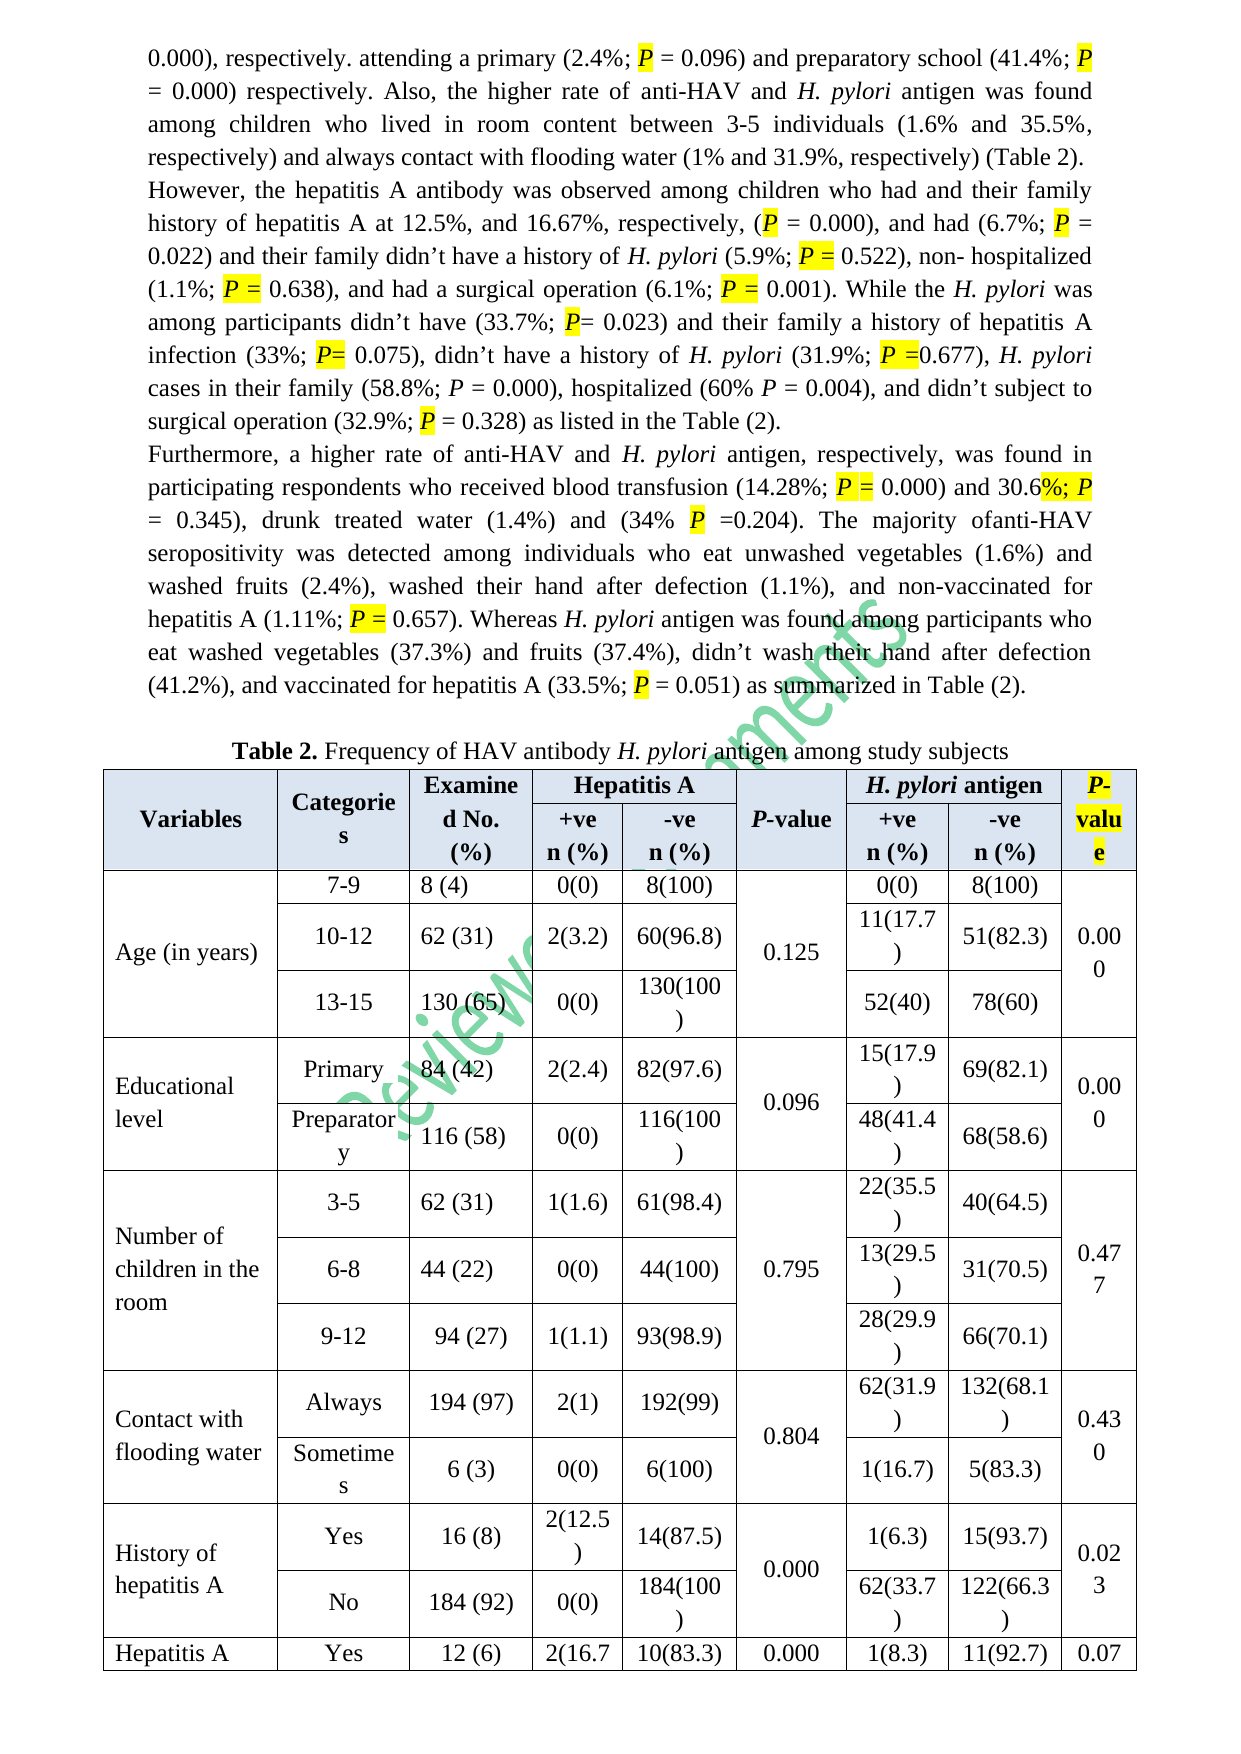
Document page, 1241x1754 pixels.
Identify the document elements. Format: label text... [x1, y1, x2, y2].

table_cell 62 (31) [410, 1171, 532, 1237]
table_cell 1(8.3) [847, 1638, 948, 1670]
table_cell 10(83.3) [623, 1638, 736, 1670]
table_cell +ve n (%) [847, 804, 948, 869]
table_cell 62 (31) [410, 904, 532, 970]
table_cell 9-12 [278, 1304, 409, 1370]
table_cell 8 (4) [410, 871, 532, 903]
table_cell 6-8 [278, 1238, 409, 1303]
table_cell 28(29.9) [847, 1304, 948, 1370]
table_cell 2(3.2) [533, 904, 622, 970]
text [148, 43, 1092, 171]
table_cell 68(58.6) [949, 1104, 1061, 1170]
table_header Hepatitis A [533, 770, 736, 803]
table_cell 0(0) [847, 871, 948, 903]
table_cell 0.000 [737, 1638, 846, 1670]
table_cell 130 (65) [410, 971, 532, 1037]
table_cell 1(16.7) [847, 1438, 948, 1503]
table_cell 61(98.4) [623, 1171, 736, 1237]
table_cell 44(100) [623, 1238, 736, 1303]
table_cell 8(100) [949, 871, 1061, 903]
table_cell 0(0) [533, 1438, 622, 1503]
table_cell +ve n (%) [533, 804, 622, 869]
table_cell 22(35.5) [847, 1171, 948, 1237]
table_cell 0(0) [533, 1104, 622, 1170]
table_cell 194 (97) [410, 1371, 532, 1437]
table_cell 62(33.7) [847, 1571, 948, 1637]
table_cell 6(100) [623, 1438, 736, 1503]
table_cell 1(6.3) [847, 1504, 948, 1570]
table_cell -ve n (%) [623, 804, 736, 869]
text Furthermore, a higher rate of anti-HAV and H. pylori antigen, respectively, was found in participating respondents who received blood transfusion (14.28%; P = 0.000) and 30.6%; P = 0.345), drunk treated water (1.4%) and (34% P =0.204). The majority ofanti-HAV seropositivity was detected among individuals who eat unwashed vegetables (1.6%) and washed fruits (2.4%), washed their hand after defection (1.1%), and non-vaccinated for hepatitis A (1.11%; P = 0.657). Whereas H. pylori antigen was found among participants who eat washed vegetables (37.3%) and fruits (37.4%), didn’t wash their hand after defection (41.2%), and vaccinated for hepatitis A (33.5%; P = 0.051) as summarized in Table (2). [148, 439, 1092, 699]
table_cell 93(98.9) [623, 1304, 736, 1370]
table_cell 0(0) [533, 871, 622, 903]
table_cell History of hepatitis A [104, 1504, 277, 1637]
table_cell 69(82.1) [949, 1038, 1061, 1103]
table_cell 122(66.3) [949, 1571, 1061, 1637]
table_cell 15(17.9) [847, 1038, 948, 1103]
table_cell 0.096 [737, 1038, 846, 1170]
table_cell 0.075 [1062, 1638, 1136, 1670]
table_cell 44 (22) [410, 1238, 532, 1303]
table_header H. pylori antigen [847, 770, 1061, 803]
table_cell 0(0) [533, 971, 622, 1037]
text However, the hepatitis A antibody was observed among children who had and their family history of hepatitis A at 12.5%, and 16.67%, respectively, (P = 0.000), and had (6.7%; P = 0.022) and their family didn’t have a history of H. pylori (5.9%; P = 0.522), non- hospitalized (1.1%; P = 0.638), and had a surgical operation (6.1%; P = 0.001). While the H. pylori was among participants didn’t have (33.7%; P= 0.023) and their family a history of hepatitis A infection (33%; P= 0.075), didn’t have a history of H. pylori (31.9%; P =0.677), H. pylori cases in their family (58.8%; P = 0.000), hospitalized (60% P = 0.004), and didn’t subject to surgical operation (32.9%; P = 0.328) as listed in the Table (2). [148, 175, 1092, 435]
table_cell 16 (8) [410, 1504, 532, 1570]
table_header P-value [1062, 770, 1136, 869]
table_cell 1(1.6) [533, 1171, 622, 1237]
table_cell 84 (42) [410, 1038, 532, 1103]
table_cell 0.477 [1062, 1171, 1136, 1370]
table_cell 11(17.7) [847, 904, 948, 970]
table_cell 0.804 [737, 1371, 846, 1503]
table_cell 184(100) [623, 1571, 736, 1637]
table_cell 12 (6) [410, 1638, 532, 1670]
table_cell Educational level [104, 1038, 277, 1170]
table_cell 8(100) [623, 871, 736, 903]
table_cell 15(93.7) [949, 1504, 1061, 1570]
table_cell 0.000 [1062, 871, 1136, 1037]
table_cell 62(31.9) [847, 1371, 948, 1437]
table_cell 2(2.4) [533, 1038, 622, 1103]
table_cell 132(68.1) [949, 1371, 1061, 1437]
table_cell 184 (92) [410, 1571, 532, 1637]
table_cell 0.125 [737, 871, 846, 1037]
table_cell Yes [278, 1638, 409, 1670]
text Table 2. Frequency of HAV antibody H. pylori antigen among study subjects [148, 736, 1092, 765]
table_cell 40(64.5) [949, 1171, 1061, 1237]
table_header Categories [278, 770, 409, 869]
table_cell 0.430 [1062, 1371, 1136, 1503]
table_cell 2(12.5) [533, 1504, 622, 1570]
table_cell 2(1) [533, 1371, 622, 1437]
table_cell 7-9 [278, 871, 409, 903]
table_header Variables [104, 770, 277, 869]
table_cell 51(82.3) [949, 904, 1061, 970]
table_cell 0.000 [1062, 1038, 1136, 1170]
table_cell 0(0) [533, 1571, 622, 1637]
table_cell 0.795 [737, 1171, 846, 1370]
table_cell 60(96.8) [623, 904, 736, 970]
table_cell 94 (27) [410, 1304, 532, 1370]
table_cell 11(92.7) [949, 1638, 1061, 1670]
table_cell Primary [278, 1038, 409, 1103]
table_cell 3-5 [278, 1171, 409, 1237]
table_cell 10-12 [278, 904, 409, 970]
table_header Examined No. (%) [410, 770, 532, 869]
table_cell 5(83.3) [949, 1438, 1061, 1503]
table_cell Preparatory [278, 1104, 409, 1170]
table_cell Number of children in the room [104, 1171, 277, 1370]
table_cell 2(16.7) [533, 1638, 622, 1670]
table_cell 0.000 [737, 1504, 846, 1637]
table_cell Sometimes [278, 1438, 409, 1503]
table_cell 66(70.1) [949, 1304, 1061, 1370]
table_cell 6 (3) [410, 1438, 532, 1503]
table_cell 31(70.5) [949, 1238, 1061, 1303]
table_cell 13-15 [278, 971, 409, 1037]
table_cell 52(40) [847, 971, 948, 1037]
table_cell 1(1.1) [533, 1304, 622, 1370]
table_cell Yes [278, 1504, 409, 1570]
table_cell Age (in years) [104, 871, 277, 1037]
table_cell 78(60) [949, 971, 1061, 1037]
table_header P-value [737, 770, 846, 869]
table_cell 116 (58) [410, 1104, 532, 1170]
table_cell 192(99) [623, 1371, 736, 1437]
table_cell -ve n (%) [949, 804, 1061, 869]
table_cell Contact with flooding water [104, 1371, 277, 1503]
table_cell 0.023 [1062, 1504, 1136, 1637]
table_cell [104, 1638, 277, 1670]
table_cell 48(41.4) [847, 1104, 948, 1170]
table_cell 13(29.5) [847, 1238, 948, 1303]
table_cell 14(87.5) [623, 1504, 736, 1570]
table_cell Always [278, 1371, 409, 1437]
table_cell 130(100) [623, 971, 736, 1037]
table_cell 82(97.6) [623, 1038, 736, 1103]
table_cell No [278, 1571, 409, 1637]
table_cell 116(100) [623, 1104, 736, 1170]
table_cell 0(0) [533, 1238, 622, 1303]
